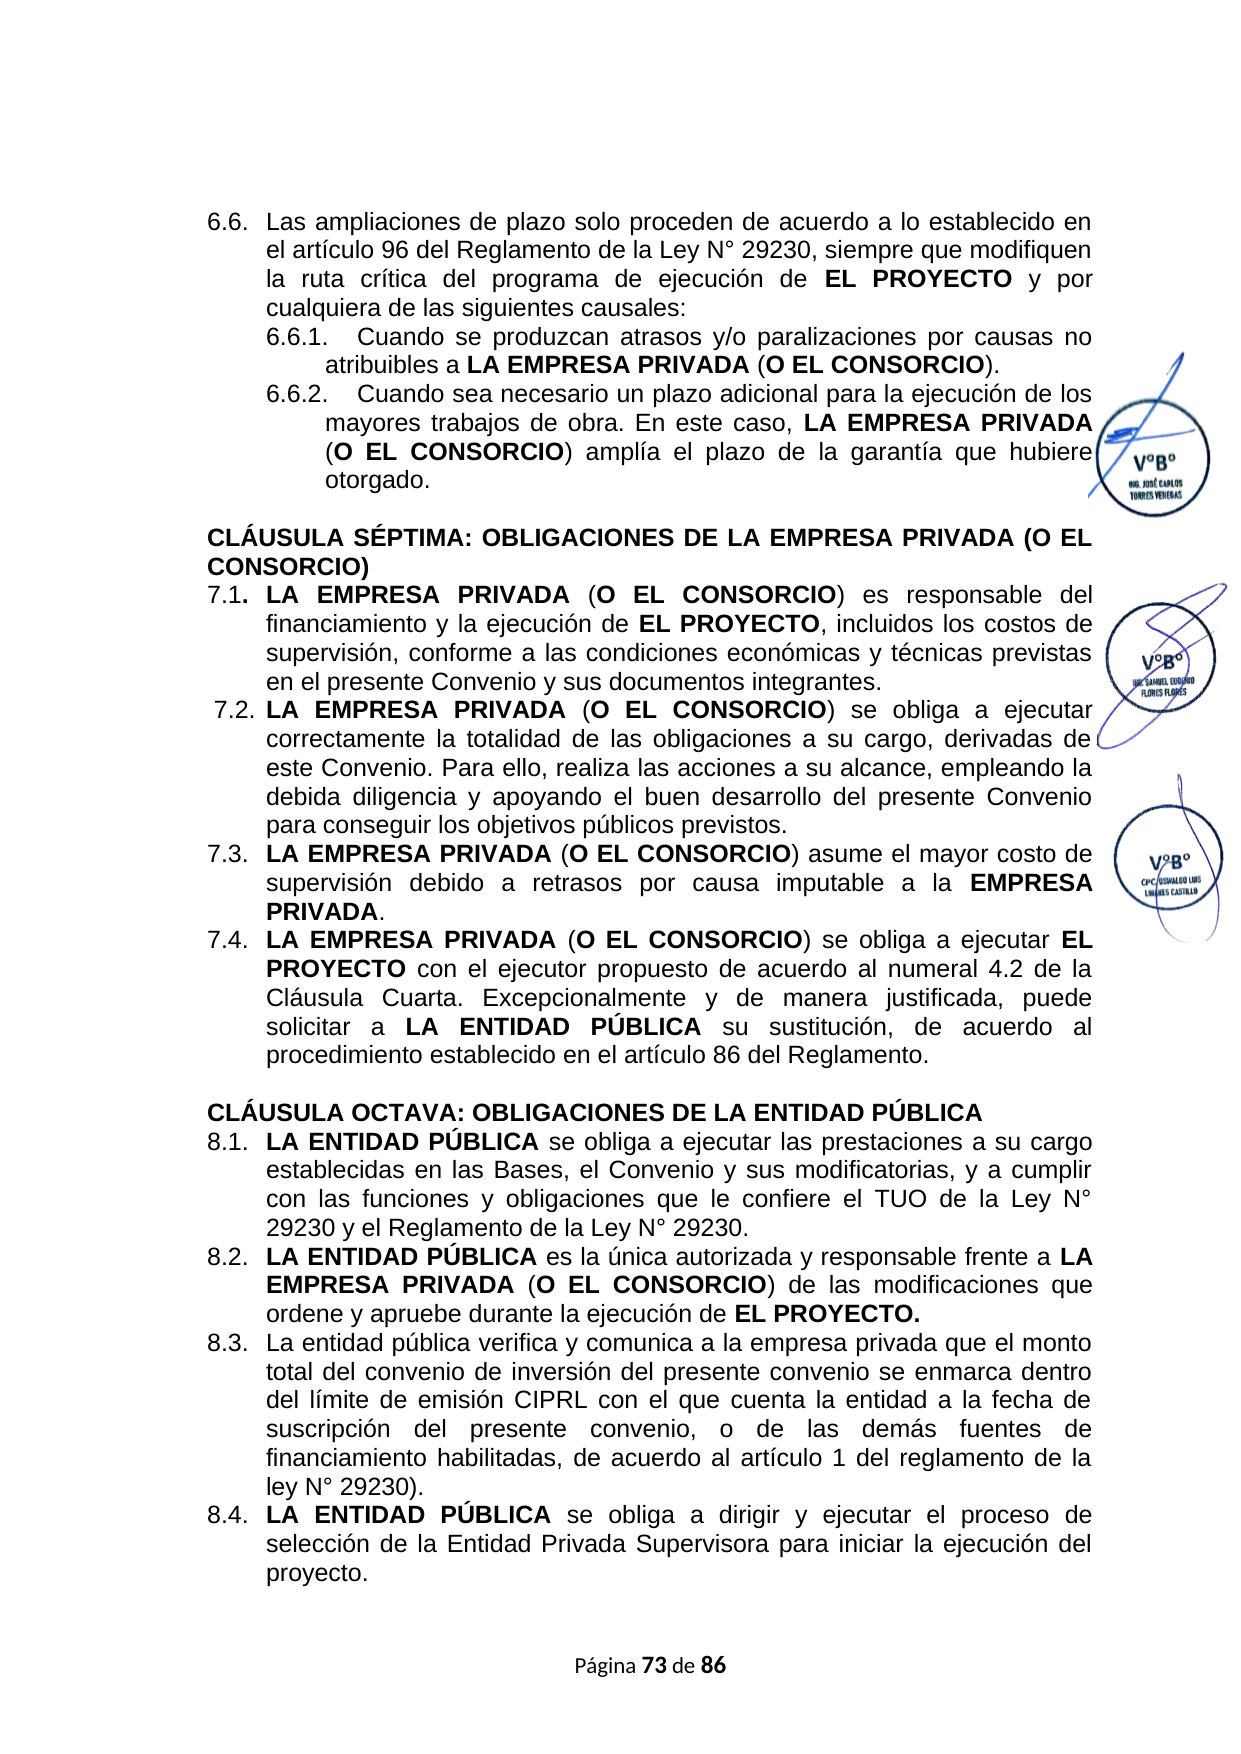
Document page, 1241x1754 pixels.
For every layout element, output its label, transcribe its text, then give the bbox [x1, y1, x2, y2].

text 7.2. LA EMPRESA PRIVADA (O EL CONSORCIO) se obliga a ejecutar correctamente la totalidad de las obligaciones a su cargo, derivadas de este Convenio. Para ello, realiza las acciones a su alcance, empleando la debida diligencia y apoyando el buen desarrollo del presente Convenio para conseguir los objetivos públicos previstos. [207, 696, 1093, 839]
text 7.4. LA EMPRESA PRIVADA (O EL CONSORCIO) se obliga a ejecutar EL PROYECTO con el ejecutor propuesto de acuerdo al numeral 4.2 de la Cláusula Cuarta. Excepcionalmente y de manera justificada, puede solicitar a LA ENTIDAD PÚBLICA su sustitución, de acuerdo al procedimiento establecido en el artículo 86 del Reglamento. [207, 926, 1093, 1069]
text 8.2. LA ENTIDAD PÚBLICA es la única autorizada y responsable frente a LA EMPRESA PRIVADA (O EL CONSORCIO) de las modificaciones que ordene y apruebe durante la ejecución de EL PROYECTO. [207, 1242, 1093, 1328]
text CLÁUSULA OCTAVA: OBLIGACIONES DE LA ENTIDAD PÚBLICA [207, 1098, 1093, 1127]
text 8.3. La entidad pública verifica y comunica a la empresa privada que el monto total del convenio de inversión del presente convenio se enmarca dentro del límite de emisión CIPRL con el que cuenta la entidad a la fecha de suscripción del presente convenio, o de las demás fuentes de financiamiento habilitadas, de acuerdo al artículo 1 del reglamento de la ley N° 29230). [207, 1328, 1093, 1501]
text CLÁUSULA SÉPTIMA: OBLIGACIONES DE LA EMPRESA PRIVADA (O EL CONSORCIO) [207, 523, 1093, 581]
text 7.3. LA EMPRESA PRIVADA (O EL CONSORCIO) asume el mayor costo de supervisión debido a retrasos por causa imputable a la EMPRESA PRIVADA. [207, 839, 1093, 926]
text 8.4. LA ENTIDAD PÚBLICA se obliga a dirigir y ejecutar el proceso de selección de la Entidad Privada Supervisora para iniciar la ejecución del proyecto. [207, 1501, 1093, 1587]
picture [1088, 343, 1237, 950]
text 7.1. LA EMPRESA PRIVADA (O EL CONSORCIO) es responsable del financiamiento y la ejecución de EL PROYECTO, incluidos los costos de supervisión, conforme a las condiciones económicas y técnicas previstas en el presente Convenio y sus documentos integrantes. [207, 581, 1093, 696]
text 6.6.2. Cuando sea necesario un plazo adicional para la ejecución de los mayores trabajos de obra. En este caso, LA EMPRESA PRIVADA (O EL CONSORCIO) amplía el plazo de la garantía que hubiere otorgado. [266, 379, 1093, 494]
text 8.1. LA ENTIDAD PÚBLICA se obliga a ejecutar las prestaciones a su cargo establecidas en las Bases, el Convenio y sus modificatorias, y a cumplir con las funciones y obligaciones que le confiere el TUO de la Ley N° 29230 y el Reglamento de la Ley N° 29230. [207, 1127, 1093, 1242]
text 6.6.1. Cuando se produzcan atrasos y/o paralizaciones por causas no atribuibles a LA EMPRESA PRIVADA (O EL CONSORCIO). [266, 322, 1093, 379]
text 6.6. Las ampliaciones de plazo solo proceden de acuerdo a lo establecido en el artículo 96 del Reglamento de la Ley N° 29230, siempre que modifiquen la ruta crítica del programa de ejecución de EL PROYECTO y por cualquiera de las siguientes causales: [207, 207, 1093, 322]
